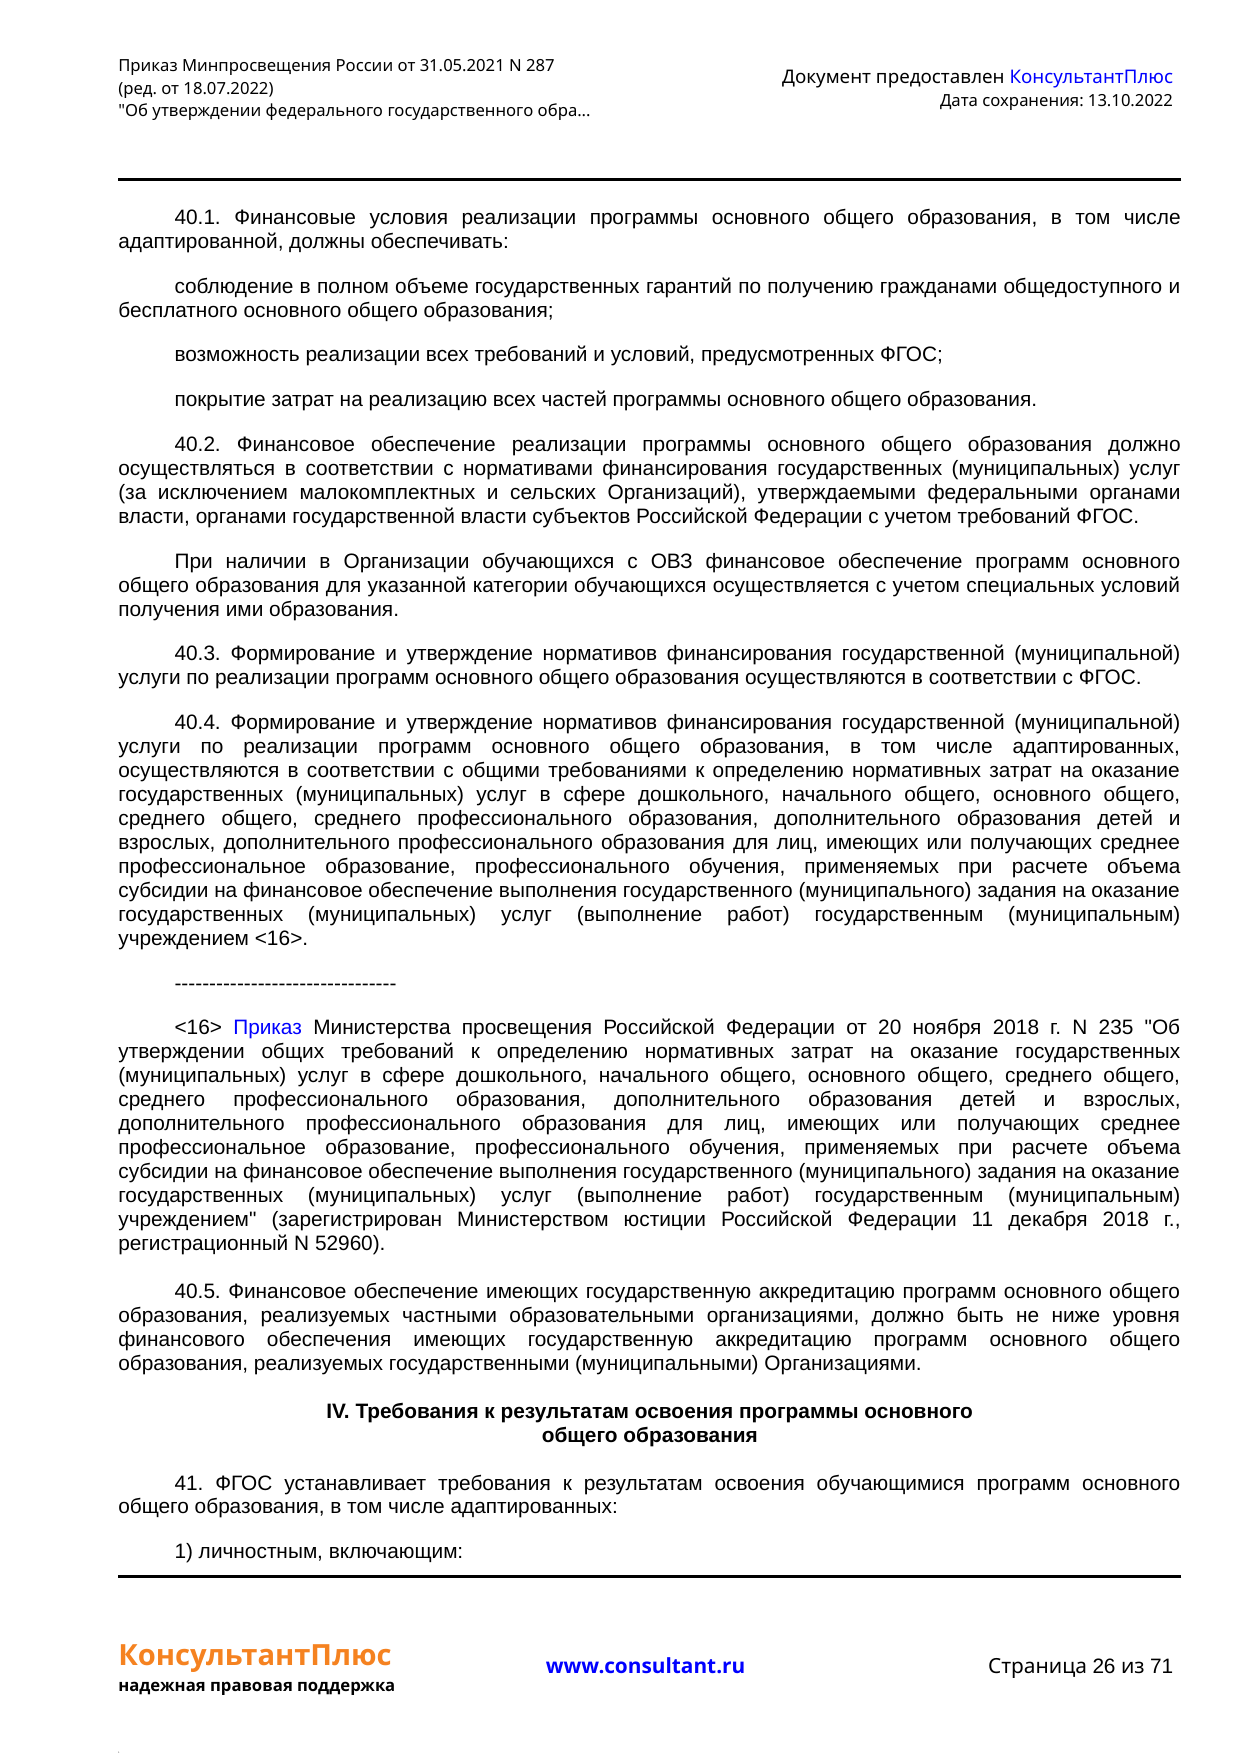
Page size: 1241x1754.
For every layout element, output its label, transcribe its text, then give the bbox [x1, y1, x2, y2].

text соблюдение в полном объеме государственных гарантий по получению гражданами общедоступного и бесплатного основного общего образования; [118, 273, 1181, 321]
title IV. Требования к результатам освоения программы основного [118, 1398, 1181, 1422]
title общего образования [118, 1422, 1181, 1446]
text 40.1. Финансовые условия реализации программы основного общего образования, в том числе адаптированной, должны обеспечивать: [118, 205, 1181, 253]
text возможность реализации всех требований и условий, предусмотренных ФГОС; [118, 342, 1181, 366]
text покрытие затрат на реализацию всех частей программы основного общего образования. [118, 387, 1181, 411]
text 41. ФГОС устанавливает требования к результатам освоения обучающимися программ основного общего образования, в том числе адаптированных: [118, 1470, 1181, 1518]
text 40.3. Формирование и утверждение нормативов финансирования государственной (муниципальной) услуги по реализации программ основного общего образования осуществляются в соответствии с ФГОС. [118, 641, 1181, 689]
text <16> Приказ Министерства просвещения Российской Федерации от 20 ноября 2018 г. N 235 "Об утверждении общих требований к определению нормативных затрат на оказание государственных (муниципальных) услуг в сфере дошкольного, начального общего, основного общего, среднего общего, среднего профессионального образования, дополнительного образования детей и взрослых, дополнительного профессионального образования для лиц, имеющих или получающих среднее профессиональное образование, профессионального обучения, применяемых при расчете объема субсидии на финансовое обеспечение выполнения государственного (муниципального) задания на оказание государственных (муниципальных) услуг (выполнение работ) государственным (муниципальным) учреждением" (зарегистрирован Министерством юстиции Российской Федерации 11 декабря 2018 г., регистрационный N 52960). [118, 1015, 1181, 1255]
text 1) личностным, включающим: [118, 1539, 1181, 1563]
text 40.4. Формирование и утверждение нормативов финансирования государственной (муниципальной) услуги по реализации программ основного общего образования, в том числе адаптированных, осуществляются в соответствии с общими требованиями к определению нормативных затрат на оказание государственных (муниципальных) услуг в сфере дошкольного, начального общего, основного общего, среднего общего, среднего профессионального образования, дополнительного образования детей и взрослых, дополнительного профессионального образования для лиц, имеющих или получающих среднее профессиональное образование, профессионального обучения, применяемых при расчете объема субсидии на финансовое обеспечение выполнения государственного (муниципального) задания на оказание государственных (муниципальных) услуг (выполнение работ) государственным (муниципальным) учреждением <16>. [118, 710, 1181, 949]
text 40.5. Финансовое обеспечение имеющих государственную аккредитацию программ основного общего образования, реализуемых частными образовательными организациями, должно быть не ниже уровня финансового обеспечения имеющих государственную аккредитацию программ основного общего образования, реализуемых государственными (муниципальными) Организациями. [118, 1279, 1181, 1374]
text При наличии в Организации обучающихся с ОВЗ финансовое обеспечение программ основного общего образования для указанной категории обучающихся осуществляется с учетом специальных условий получения ими образования. [118, 548, 1181, 620]
text 40.2. Финансовое обеспечение реализации программы основного общего образования должно осуществляться в соответствии с нормативами финансирования государственных (муниципальных) услуг (за исключением малокомплектных и сельских Организаций), утверждаемыми федеральными органами власти, органами государственной власти субъектов Российской Федерации с учетом требований ФГОС. [118, 432, 1181, 528]
text -------------------------------- [118, 970, 1181, 994]
